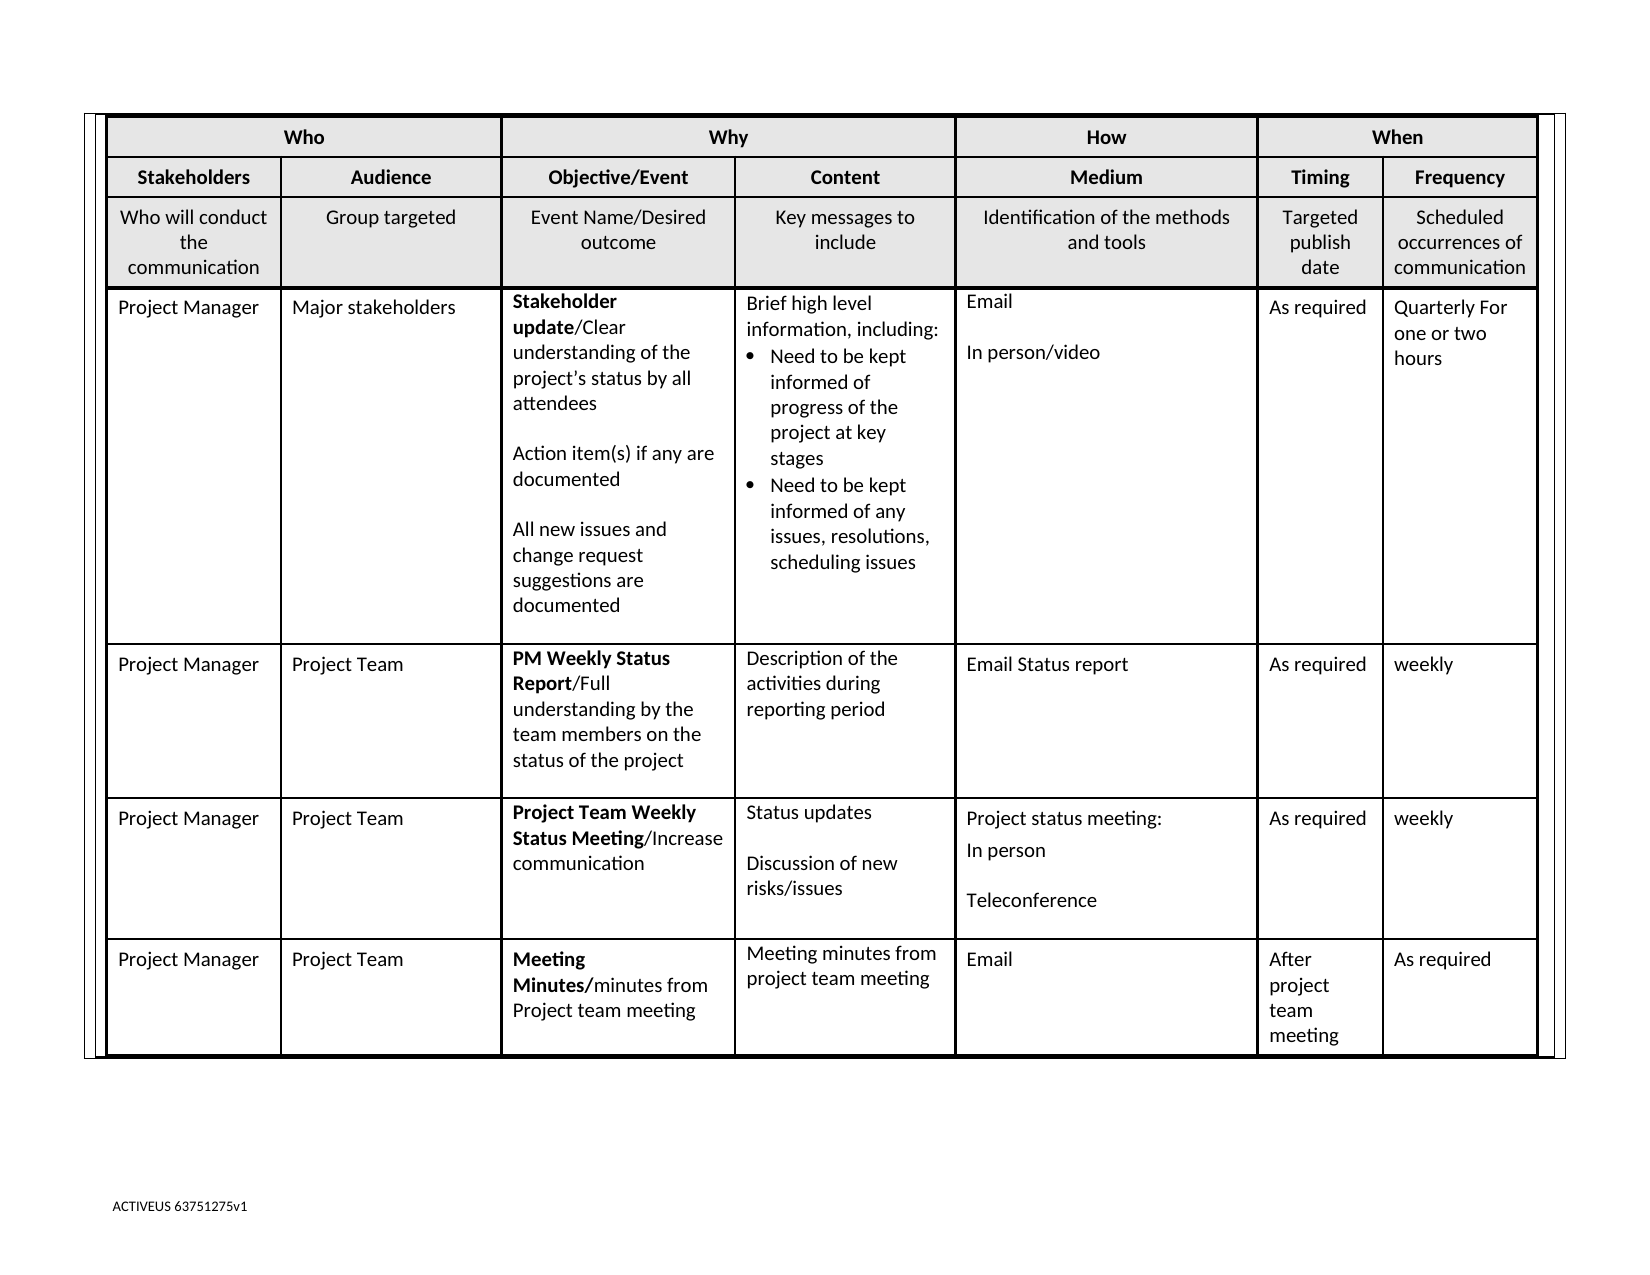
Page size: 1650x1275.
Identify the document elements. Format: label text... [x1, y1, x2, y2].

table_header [282, 940, 500, 1054]
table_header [957, 940, 1256, 1054]
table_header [108, 940, 280, 1054]
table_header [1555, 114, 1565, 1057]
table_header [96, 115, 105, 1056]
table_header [503, 940, 734, 1054]
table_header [1539, 115, 1554, 1056]
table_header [736, 940, 954, 1054]
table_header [1259, 940, 1382, 1054]
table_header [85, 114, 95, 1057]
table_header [1384, 940, 1536, 1054]
